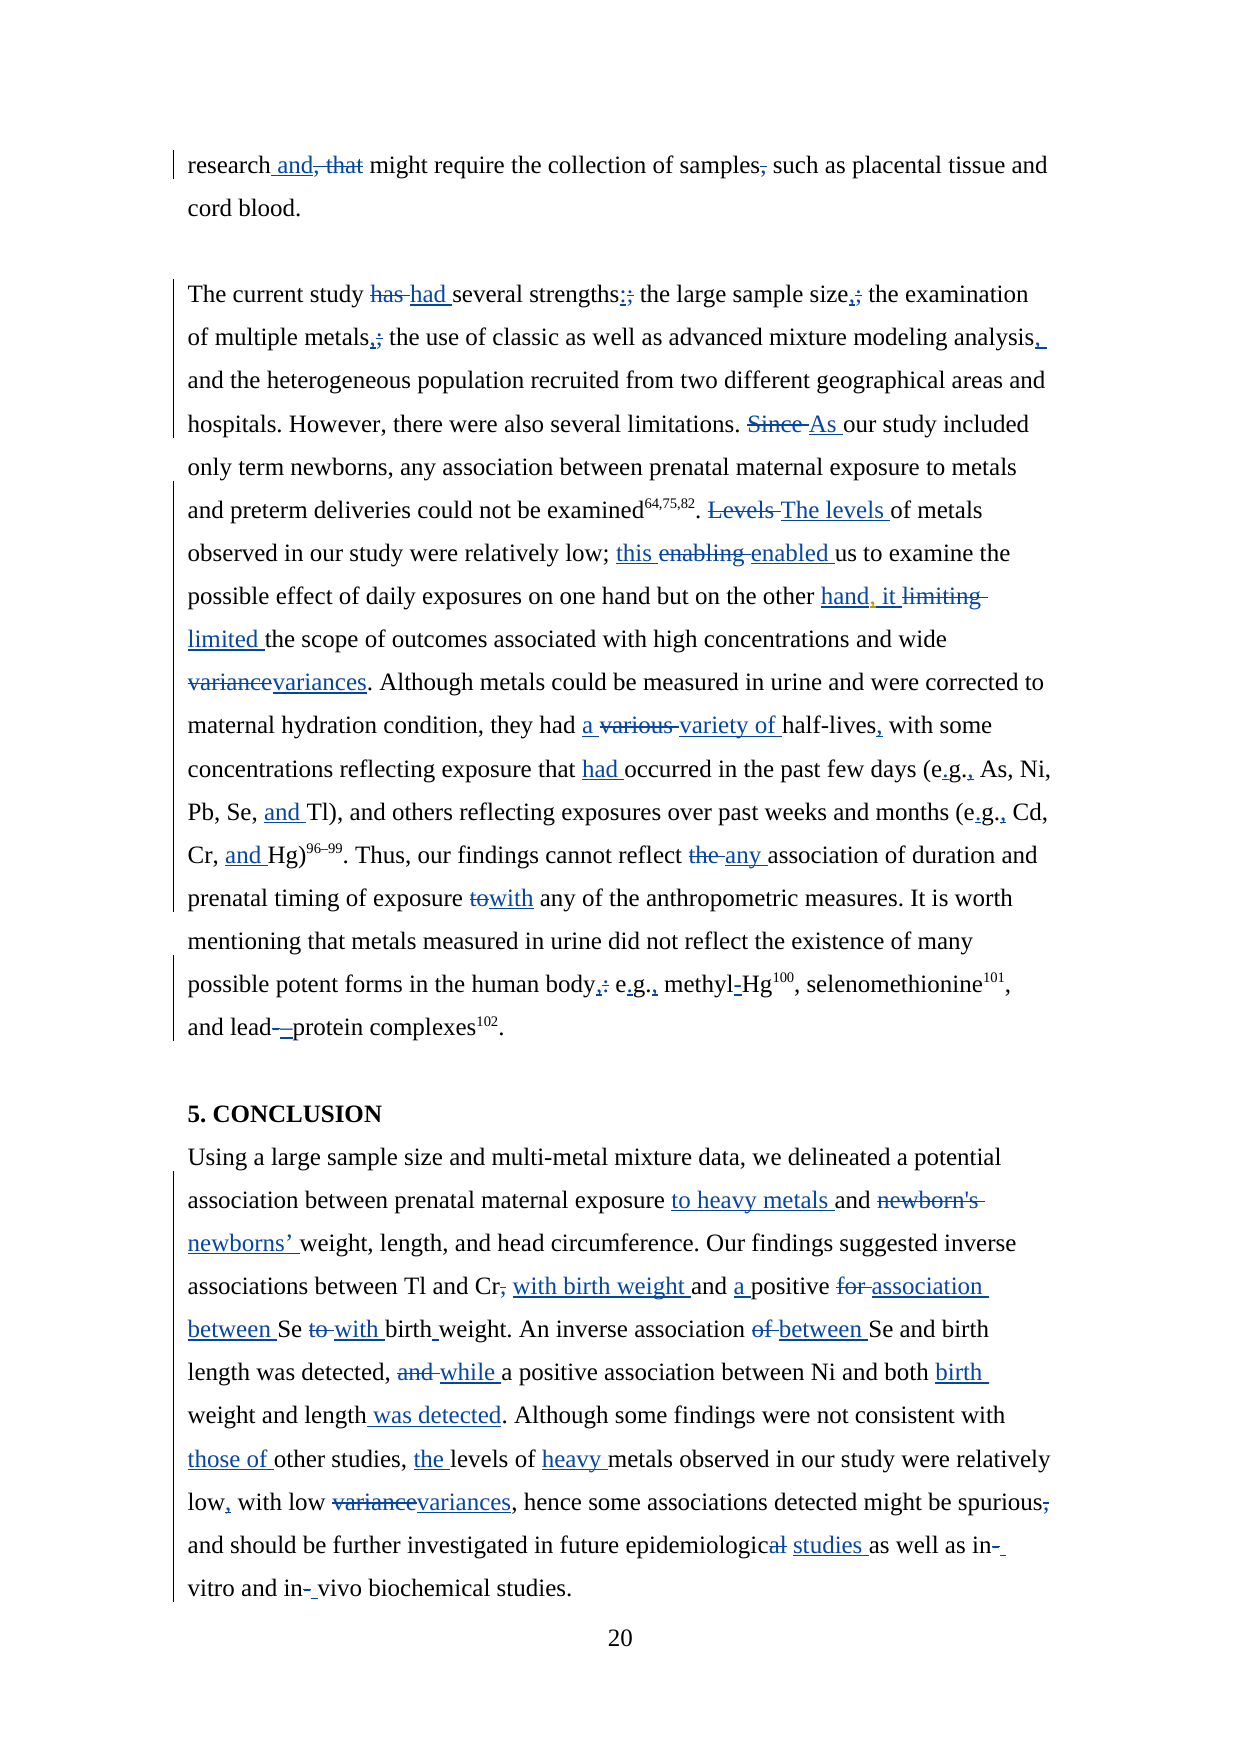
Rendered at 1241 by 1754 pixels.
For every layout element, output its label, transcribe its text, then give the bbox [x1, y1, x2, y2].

text 5. CONCLUSION [187, 1099, 1053, 1127]
text The current study several strengths the large sample size the examination of multiple metals the use of classic as well as advanced mixture modeling analysisand the heterogeneous population recruited from two different geographical areas and hospitals. However, there were also several limitations. our study included only term newborns, any association between prenatal maternal exposure to metals and preterm deliveries could not be examined64,75,82. of metals observed in our study were relatively low; us to examine the possible effect of daily exposures on one hand but on the other the scope of outcomes associated with high concentrations and wide . Although metals could be measured in urine and were corrected to maternal hydration condition, they had half-lives with some concentrations reflecting exposure that occurred in the past few days (eg. As, Ni, Pb, Se, Tl), and others reflecting exposures over past weeks and months (eg. Cd, Cr, Hg)96–99. Thus, our findings cannot reflect association of duration and prenatal timing of exposure any of the anthropometric measures. It is worth mentioning that metals measured in urine did not reflect the existence of many possible potent forms in the human body eg. methylHg100, selenomethionine101, and leadprotein complexes102. [187, 279, 1053, 1041]
text Using a large sample size and multi-metal mixture data, we delineated a potential association between prenatal maternal exposure and weight, length, and head circumference. Our findings suggested inverse associations between Tl and Cr and positive Se birthweight. An inverse association Se and birth length was detected, a positive association between Ni and both weight and length. Although some findings were not consistent with other studies, levels of metals observed in our study were relatively low with low , hence some associations detected might be spurious and should be further investigated in future epidemiologic as well as invitro and invivo biochemical studies. [187, 1142, 1053, 1602]
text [187, 150, 1053, 222]
